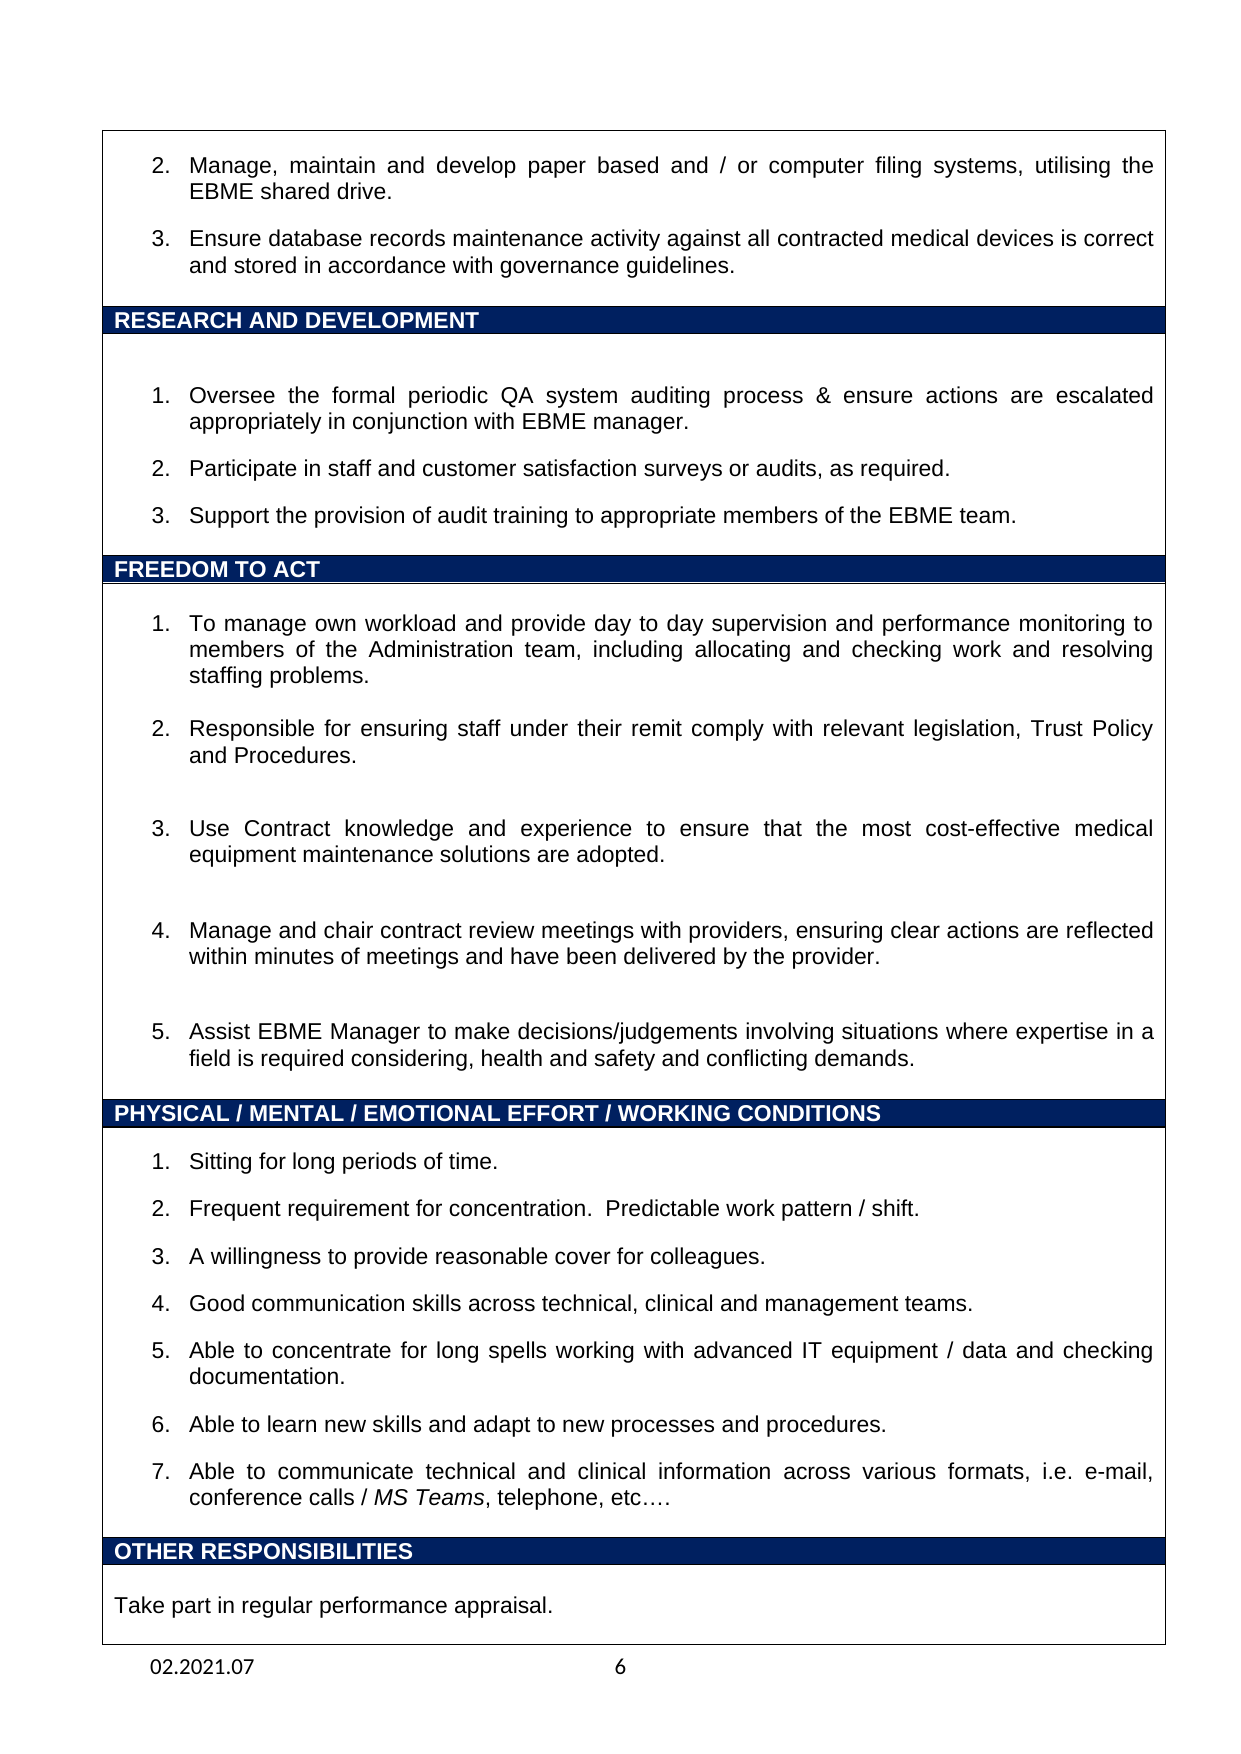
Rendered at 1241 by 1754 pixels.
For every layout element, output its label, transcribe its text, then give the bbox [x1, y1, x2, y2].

table_cell Oversee the formal periodic QA system auditing process & ensure actions are escalated appropriately in conjunction with EBME manager. Participate in staff and customer satisfaction surveys or audits, as required. Support the provision of audit training to appropriate members of the EBME team. [103, 334, 1165, 555]
table_cell FREEDOM TO ACT [103, 556, 1165, 582]
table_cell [103, 131, 1165, 306]
table_cell PHYSICAL / MENTAL / EMOTIONAL EFFORT / WORKING CONDITIONS [103, 1100, 1165, 1126]
table_cell Sitting for long periods of time. Frequent requirement for concentration. Predictable work pattern / shift. A willingness to provide reasonable cover for colleagues. Good communication skills across technical, clinical and management teams. Able to concentrate for long spells working with advanced IT equipment / data and checking documentation. Able to learn new skills and adapt to new processes and procedures. Able to communicate technical and clinical information across various formats, i.e. e-mail, conference calls / MS Teams, telephone, etc…. [103, 1128, 1165, 1537]
table_cell RESEARCH AND DEVELOPMENT [103, 307, 1165, 333]
table_cell To manage own workload and provide day to day supervision and performance monitoring to members of the Administration team, including allocating and checking work and resolving staffing problems. Responsible for ensuring staff under their remit comply with relevant legislation, Trust Policy and Procedures. Use Contract knowledge and experience to ensure that the most cost-effective medical equipment maintenance solutions are adopted. Manage and chair contract review meetings with providers, ensuring clear actions are reflected within minutes of meetings and have been delivered by the provider. Assist EBME Manager to make decisions/judgements involving situations where expertise in a field is required considering, health and safety and conflicting demands. [103, 584, 1165, 1099]
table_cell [103, 1565, 1165, 1644]
table_cell OTHER RESPONSIBILITIES [103, 1538, 1165, 1564]
